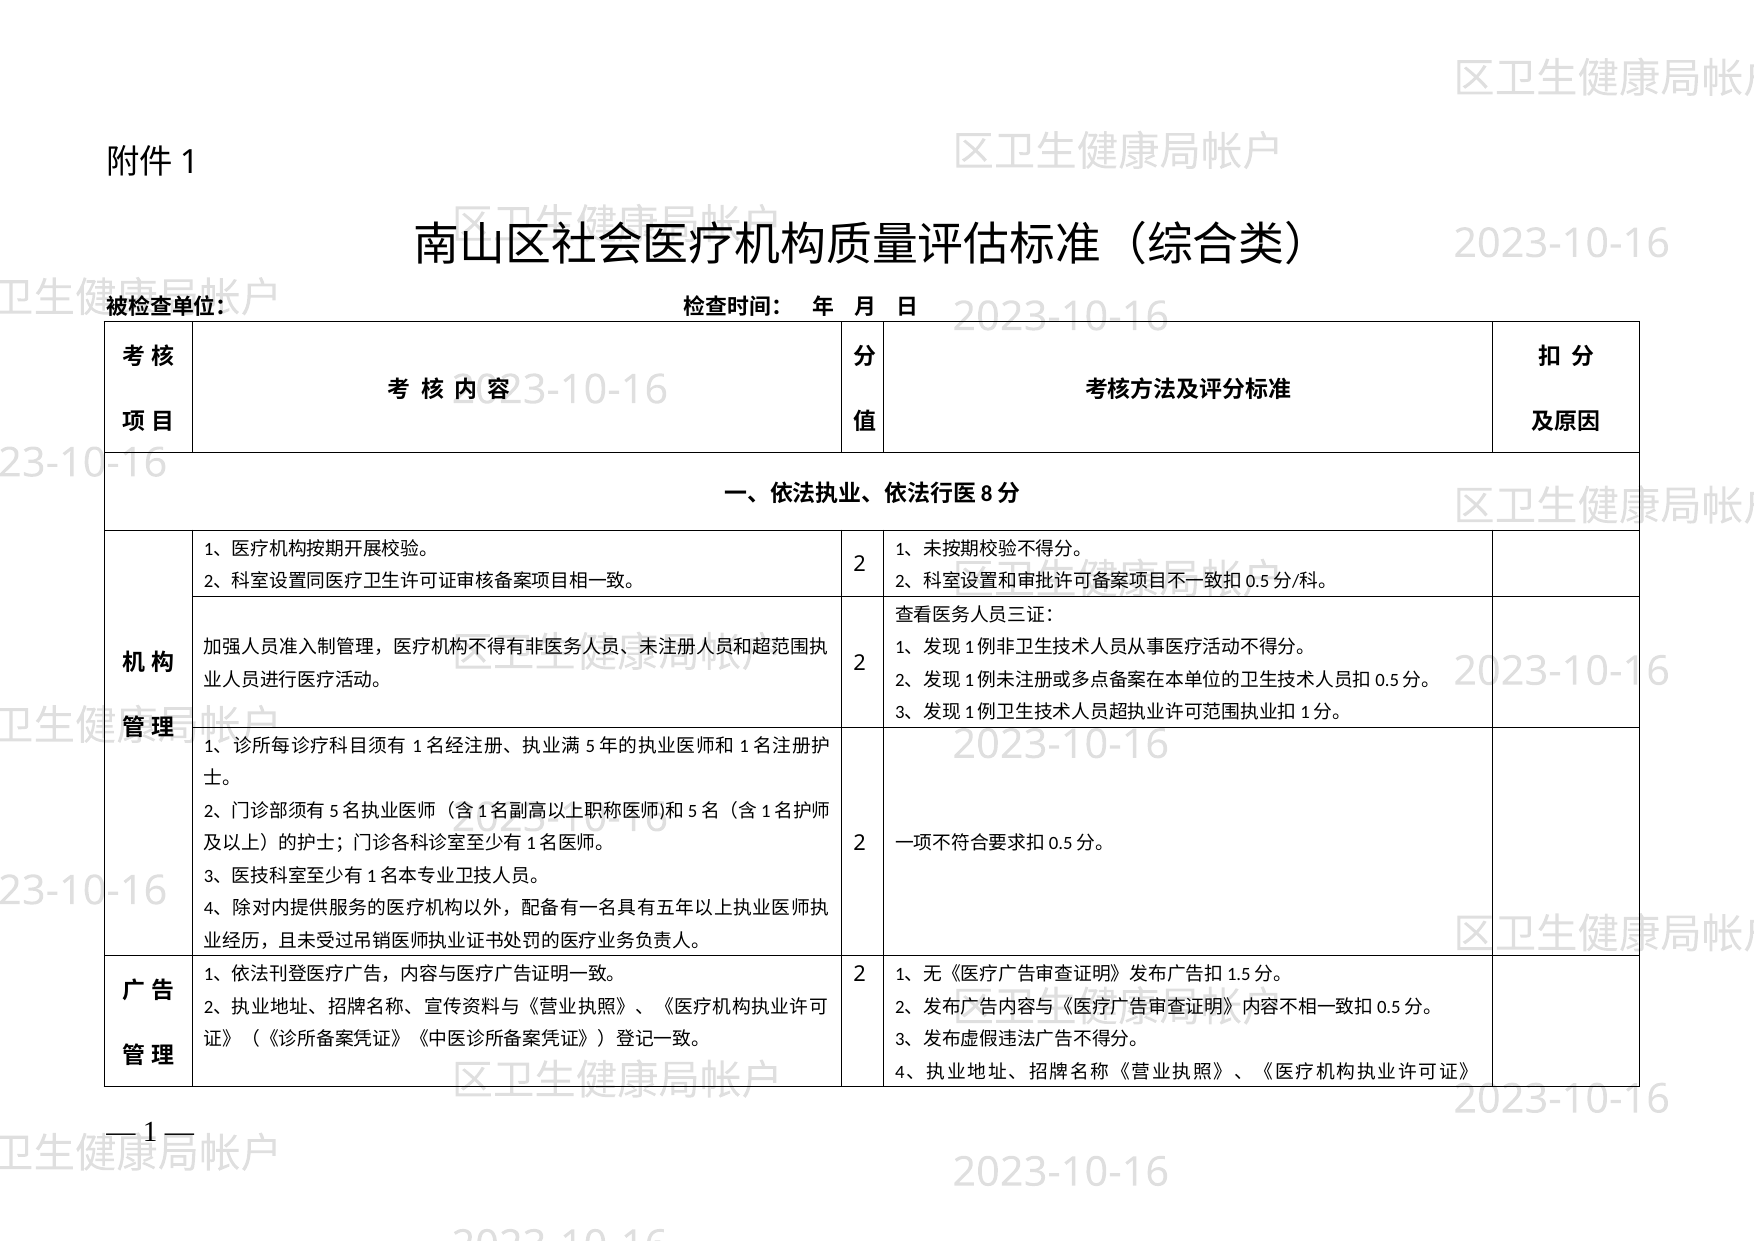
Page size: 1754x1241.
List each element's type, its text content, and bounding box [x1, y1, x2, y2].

table_header 扣 分 及原因 [1493, 322, 1639, 452]
table_header 考 核 内 容 [193, 322, 841, 452]
table_header 考核方法及评分标准 [884, 322, 1492, 452]
table_cell 1、诊所每诊疗科目须有1名经注册、执业满5年的执业医师和1名注册护士。 2、门诊部须有5名执业医师（含1名副高以上职称医师)和5名（含1名护师及以上）的护士；门诊各科诊室至少有1名医师。 3、医技科室至少有1名本专业卫技人员。 4、除对内提供服务的医疗机构以外，配备有一名具有五年以上执业医师执业经历，且未受过吊销医师执业证书处罚的医疗业务负责人。 [193, 728, 841, 955]
table_cell 2 [842, 531, 883, 596]
table_cell 广 告管 理 [105, 956, 192, 1086]
table_cell 未按期校验不得分。 科室设置和审批许可备案项目不一致扣0.5分/科。 [884, 531, 1492, 596]
text 附件1 [106, 126, 1637, 191]
table_cell [1493, 728, 1639, 955]
table_cell 2 [842, 597, 883, 727]
table_cell 一、依法执业、依法行医8分 [105, 453, 1639, 529]
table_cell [193, 956, 841, 1086]
table_cell 2 [842, 728, 883, 955]
table_cell 1、医疗机构按期开展校验。 2、科室设置同医疗卫生许可证审核备案项目相一致。 [193, 531, 841, 596]
table_cell [1493, 531, 1639, 596]
table_cell 一项不符合要求扣0.5分。 [884, 728, 1492, 955]
table_cell 机 构管 理 [105, 531, 192, 955]
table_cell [884, 956, 1492, 1086]
table_cell [1493, 597, 1639, 727]
text 南山区社会医疗机构质量评估标准（综合类） [106, 191, 1637, 289]
table_cell 查看医务人员三证： 1、发现1例非卫生技术人员从事医疗活动不得分。 2、发现1例未注册或多点备案在本单位的卫生技术人员扣0.5分。 3、发现1例卫生技术人员超执业许可范围执业扣1分。 [884, 597, 1492, 727]
table_cell 加强人员准入制管理，医疗机构不得有非医务人员、未注册人员和超范围执业人员进行医疗活动。 [193, 597, 841, 727]
table_cell [1493, 956, 1639, 1086]
table_cell 2 [842, 956, 883, 1086]
text 被检查单位： 检查时间： 年 月 日 [106, 289, 1637, 321]
table_header 分值 [842, 322, 883, 452]
table_header 考 核 项 目 [105, 322, 192, 452]
